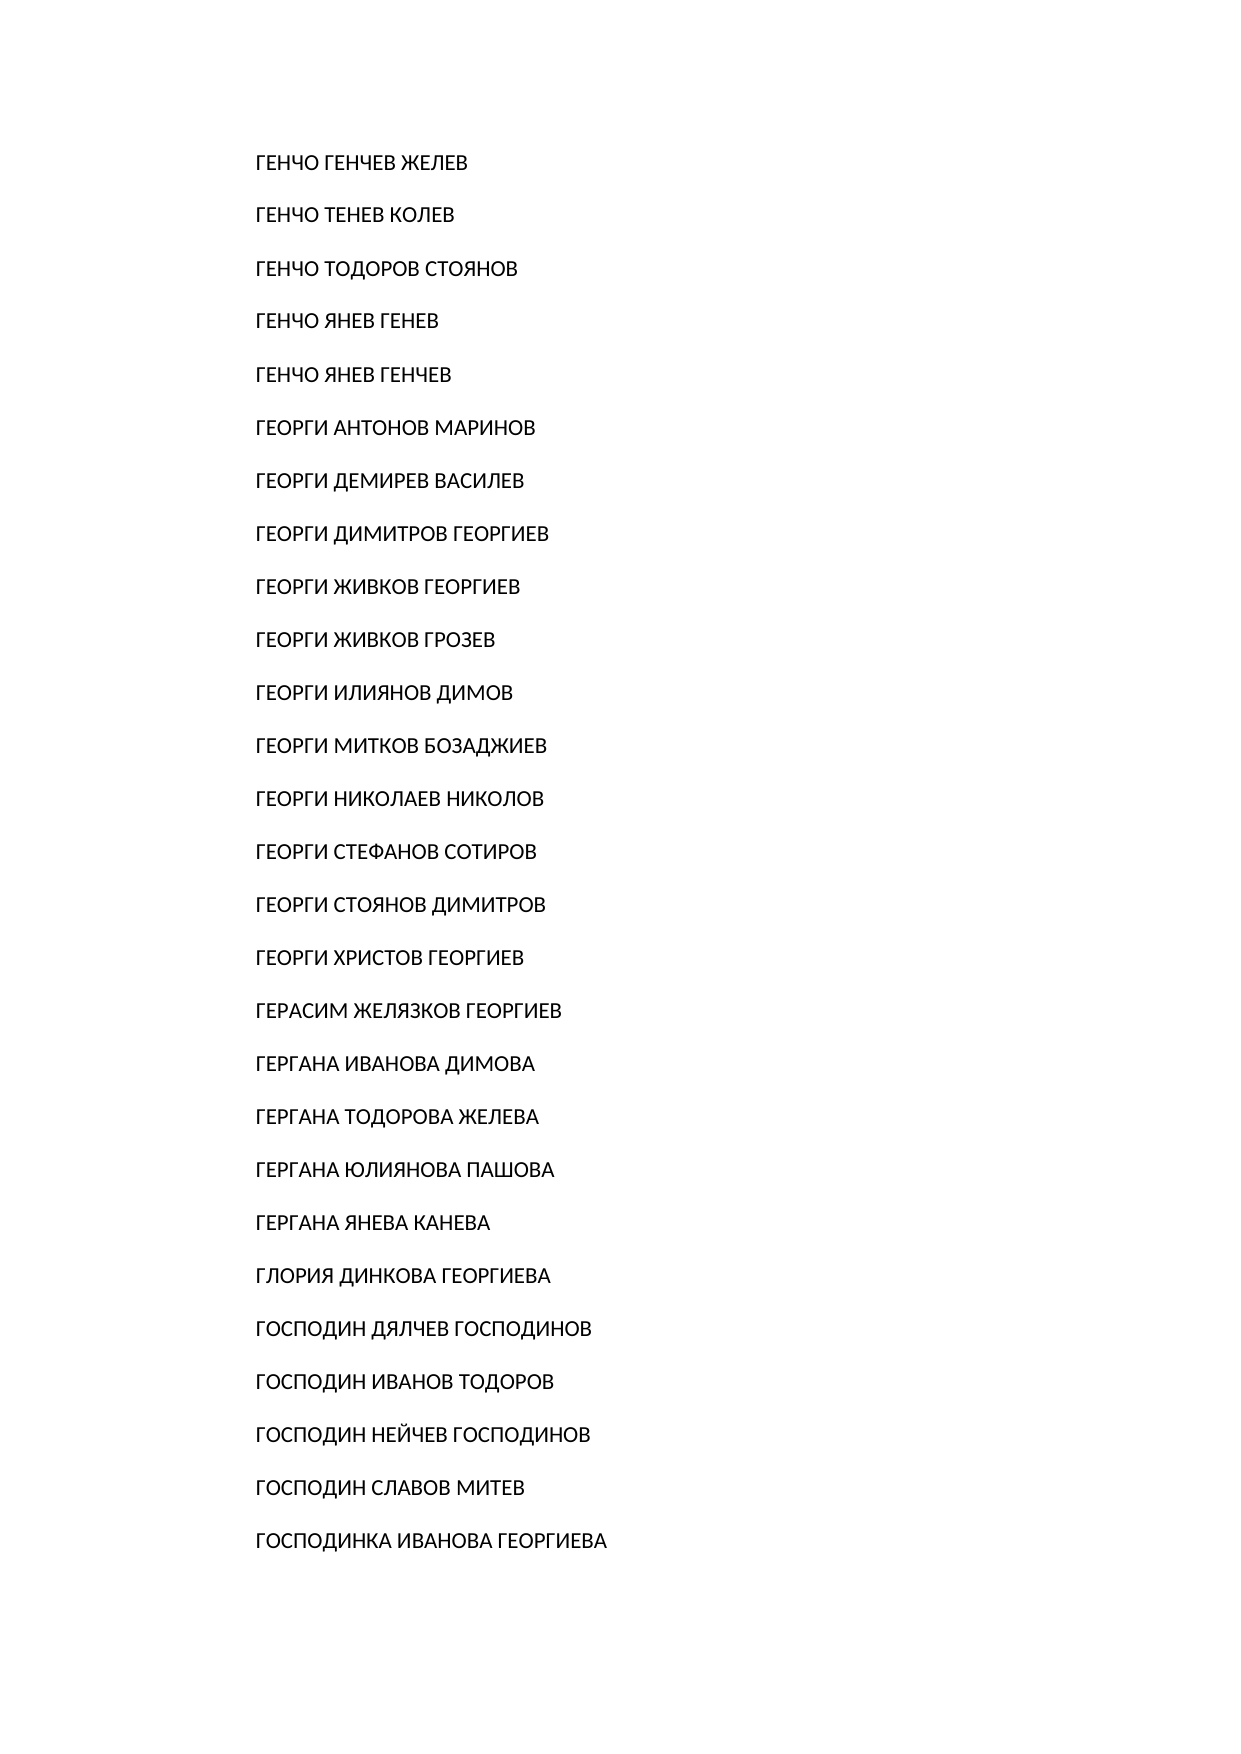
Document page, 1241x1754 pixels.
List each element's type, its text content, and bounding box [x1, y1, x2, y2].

text ГЕРГАНА ЮЛИЯНОВА ПАШОВА [148, 1155, 1093, 1183]
text ГОСПОДИНКА ИВАНОВА ГЕОРГИЕВА [148, 1526, 1093, 1554]
text ГЕОРГИ СТОЯНОВ ДИМИТРОВ [148, 890, 1093, 918]
text ГЕОРГИ НИКОЛАЕВ НИКОЛОВ [148, 784, 1093, 812]
text ГЕОРГИ ХРИСТОВ ГЕОРГИЕВ [148, 943, 1093, 971]
text ГЕОРГИ ДЕМИРЕВ ВАСИЛЕВ [148, 466, 1093, 494]
text ГЕРАСИМ ЖЕЛЯЗКОВ ГЕОРГИЕВ [148, 996, 1093, 1024]
text ГЕОРГИ ДИМИТРОВ ГЕОРГИЕВ [148, 519, 1093, 547]
text ГОСПОДИН ДЯЛЧЕВ ГОСПОДИНОВ [148, 1314, 1093, 1342]
text ГЕНЧО ЯНЕВ ГЕНЕВ [148, 307, 1093, 335]
text ГЕРГАНА ТОДОРОВА ЖЕЛЕВА [148, 1102, 1093, 1130]
text ГЕОРГИ ЖИВКОВ ГЕОРГИЕВ [148, 572, 1093, 600]
text ГЕРГАНА ИВАНОВА ДИМОВА [148, 1049, 1093, 1077]
text ГЕРГАНА ЯНЕВА КАНЕВА [148, 1208, 1093, 1236]
text ГЕОРГИ СТЕФАНОВ СОТИРОВ [148, 837, 1093, 865]
text ГОСПОДИН ИВАНОВ ТОДОРОВ [148, 1367, 1093, 1395]
text ГЛОРИЯ ДИНКОВА ГЕОРГИЕВА [148, 1261, 1093, 1289]
text ГОСПОДИН НЕЙЧЕВ ГОСПОДИНОВ [148, 1420, 1093, 1448]
text ГЕОРГИ ИЛИЯНОВ ДИМОВ [148, 678, 1093, 706]
text ГЕОРГИ АНТОНОВ МАРИНОВ [148, 413, 1093, 441]
text ГЕНЧО ТОДОРОВ СТОЯНОВ [148, 254, 1093, 282]
text ГОСПОДИН СЛАВОВ МИТЕВ [148, 1473, 1093, 1501]
text ГЕНЧО ЯНЕВ ГЕНЧЕВ [148, 360, 1093, 388]
text ГЕНЧО ТЕНЕВ КОЛЕВ [148, 201, 1093, 229]
text ГЕНЧО ГЕНЧЕВ ЖЕЛЕВ [148, 148, 1093, 176]
text ГЕОРГИ МИТКОВ БОЗАДЖИЕВ [148, 731, 1093, 759]
text ГЕОРГИ ЖИВКОВ ГРОЗЕВ [148, 625, 1093, 653]
